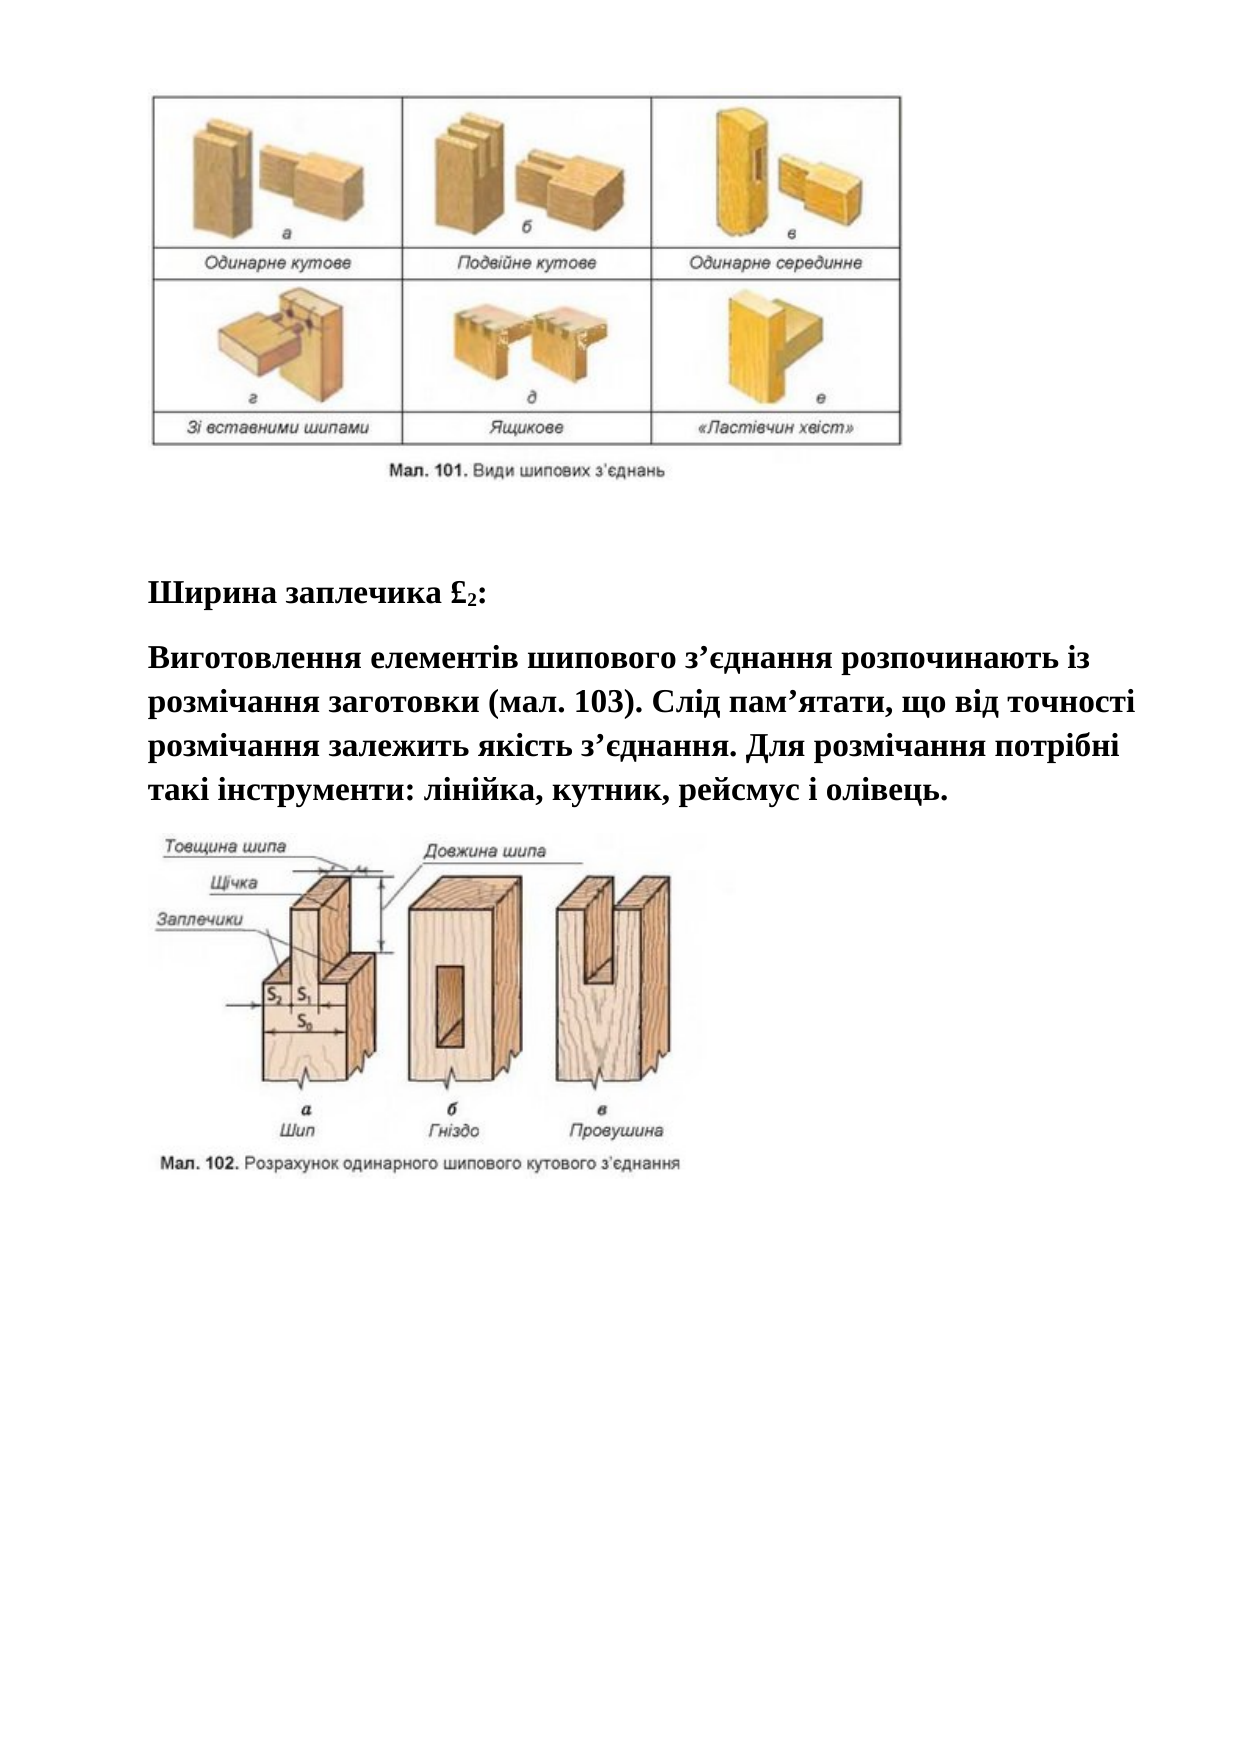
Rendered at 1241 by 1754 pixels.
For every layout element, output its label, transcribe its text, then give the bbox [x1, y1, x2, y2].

text Ширина заплечика £2: [148, 572, 1152, 610]
picture [147, 88, 904, 482]
text Виготовлення елементів шипового з’єднання розпочинають із розмічання заготовки (мал. 103). Слід пам’ятати, що від точності розмічання залежить якість з’єднання. Для розмічання потрібні такі інструменти: лінійка, кутник, рейсмус і олівець. [148, 637, 1152, 807]
picture [147, 833, 736, 1179]
